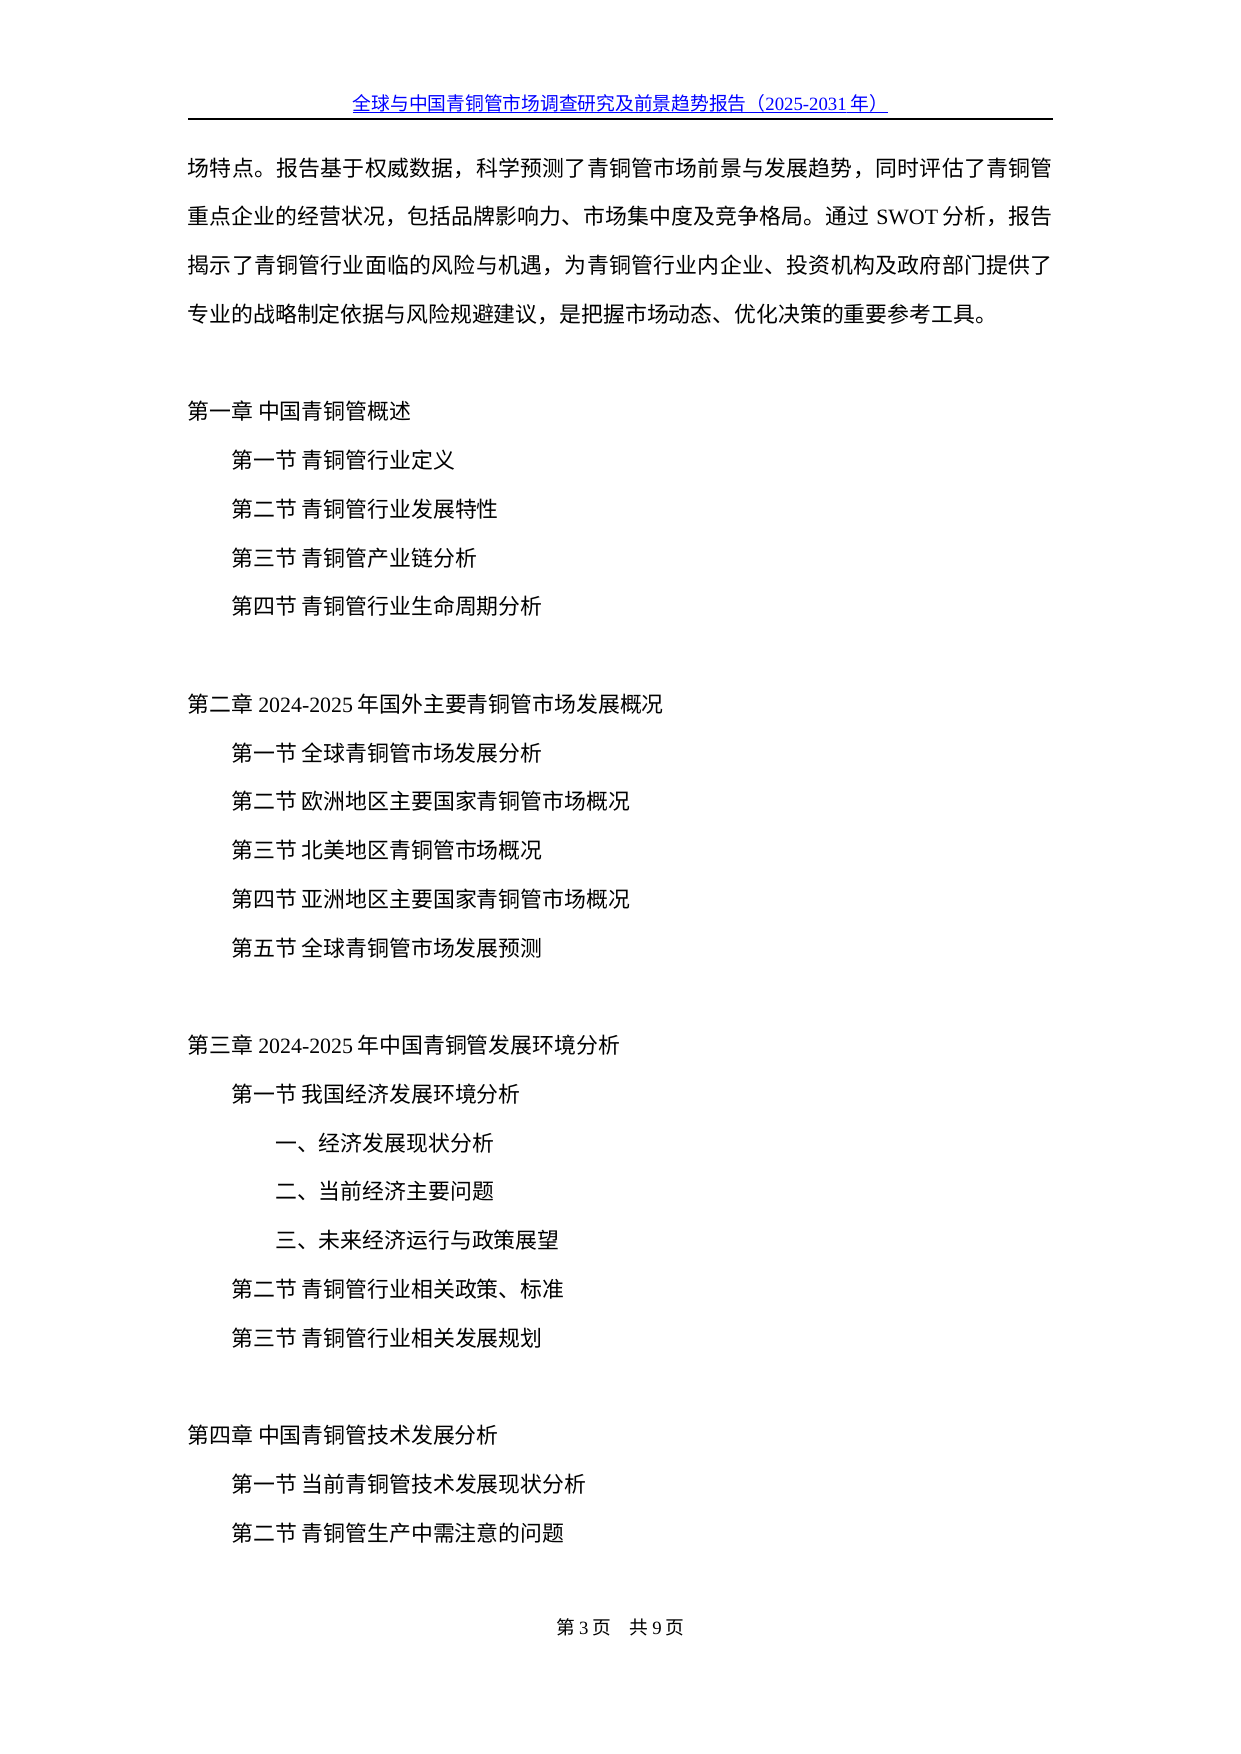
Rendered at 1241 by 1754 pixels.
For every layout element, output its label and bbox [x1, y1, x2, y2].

text [187, 150, 1053, 1548]
